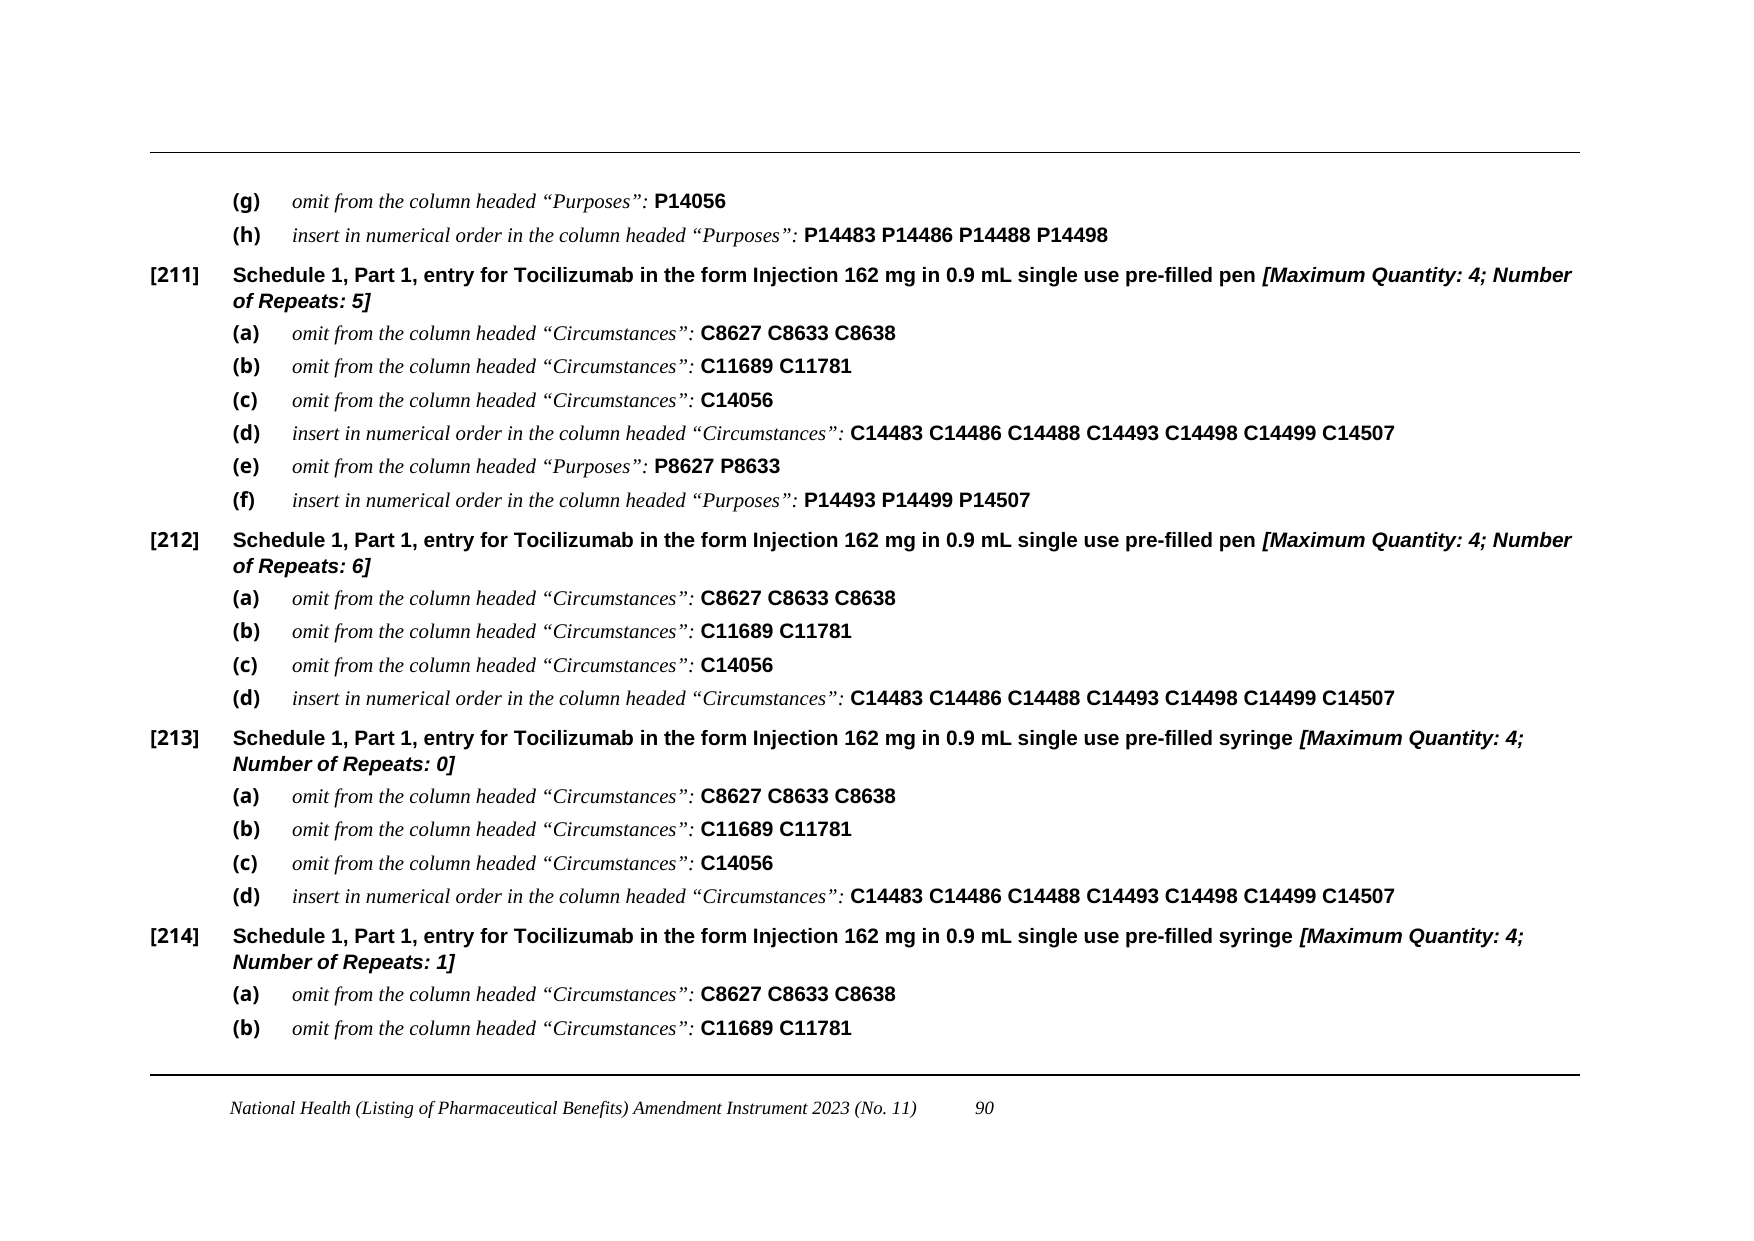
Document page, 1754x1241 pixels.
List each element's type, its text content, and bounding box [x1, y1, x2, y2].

list omit from the column headed “Circumstances”: C11689 C11781 [233, 1013, 1580, 1041]
list omit from the column headed “Circumstances”: C8627 C8633 C8638 [233, 782, 1580, 809]
list omit from the column headed “Purposes”: P14056 [233, 187, 1580, 214]
list insert in numerical order in the column headed “Purposes”: P14493 P14499 P14507 [233, 485, 1580, 512]
list insert in numerical order in the column headed “Circumstances”: C14483 C14486 C14488 C14493 C14498 C14499 C14507 [233, 419, 1580, 446]
list Schedule 1, Part 1, entry for Tocilizumab in the form Injection 162 mg in 0.9 mL single use pre-filled pen [Maximum Quantity: 4; Number of Repeats: 6] [150, 525, 1580, 577]
list omit from the column headed “Circumstances”: C11689 C11781 [233, 617, 1580, 644]
list Schedule 1, Part 1, entry for Tocilizumab in the form Injection 162 mg in 0.9 mL single use pre-filled syringe [Maximum Quantity: 4; Number of Repeats: 1] [150, 921, 1580, 974]
list insert in numerical order in the column headed “Circumstances”: C14483 C14486 C14488 C14493 C14498 C14499 C14507 [233, 882, 1580, 909]
list omit from the column headed “Circumstances”: C14056 [233, 385, 1580, 412]
list omit from the column headed “Circumstances”: C11689 C11781 [233, 352, 1580, 379]
list omit from the column headed “Circumstances”: C14056 [233, 650, 1580, 677]
list omit from the column headed “Circumstances”: C8627 C8633 C8638 [233, 584, 1580, 611]
list insert in numerical order in the column headed “Purposes”: P14483 P14486 P14488 P14498 [233, 221, 1580, 248]
list omit from the column headed “Circumstances”: C14056 [233, 848, 1580, 876]
list omit from the column headed “Purposes”: P8627 P8633 [233, 452, 1580, 479]
list Schedule 1, Part 1, entry for Tocilizumab in the form Injection 162 mg in 0.9 mL single use pre-filled syringe [Maximum Quantity: 4; Number of Repeats: 0] [150, 723, 1580, 776]
list insert in numerical order in the column headed “Circumstances”: C14483 C14486 C14488 C14493 C14498 C14499 C14507 [233, 684, 1580, 711]
list omit from the column headed “Circumstances”: C8627 C8633 C8638 [233, 980, 1580, 1007]
list omit from the column headed “Circumstances”: C8627 C8633 C8638 [233, 319, 1580, 346]
list omit from the column headed “Circumstances”: C11689 C11781 [233, 815, 1580, 842]
list Schedule 1, Part 1, entry for Tocilizumab in the form Injection 162 mg in 0.9 mL single use pre-filled pen [Maximum Quantity: 4; Number of Repeats: 5] [150, 260, 1580, 312]
